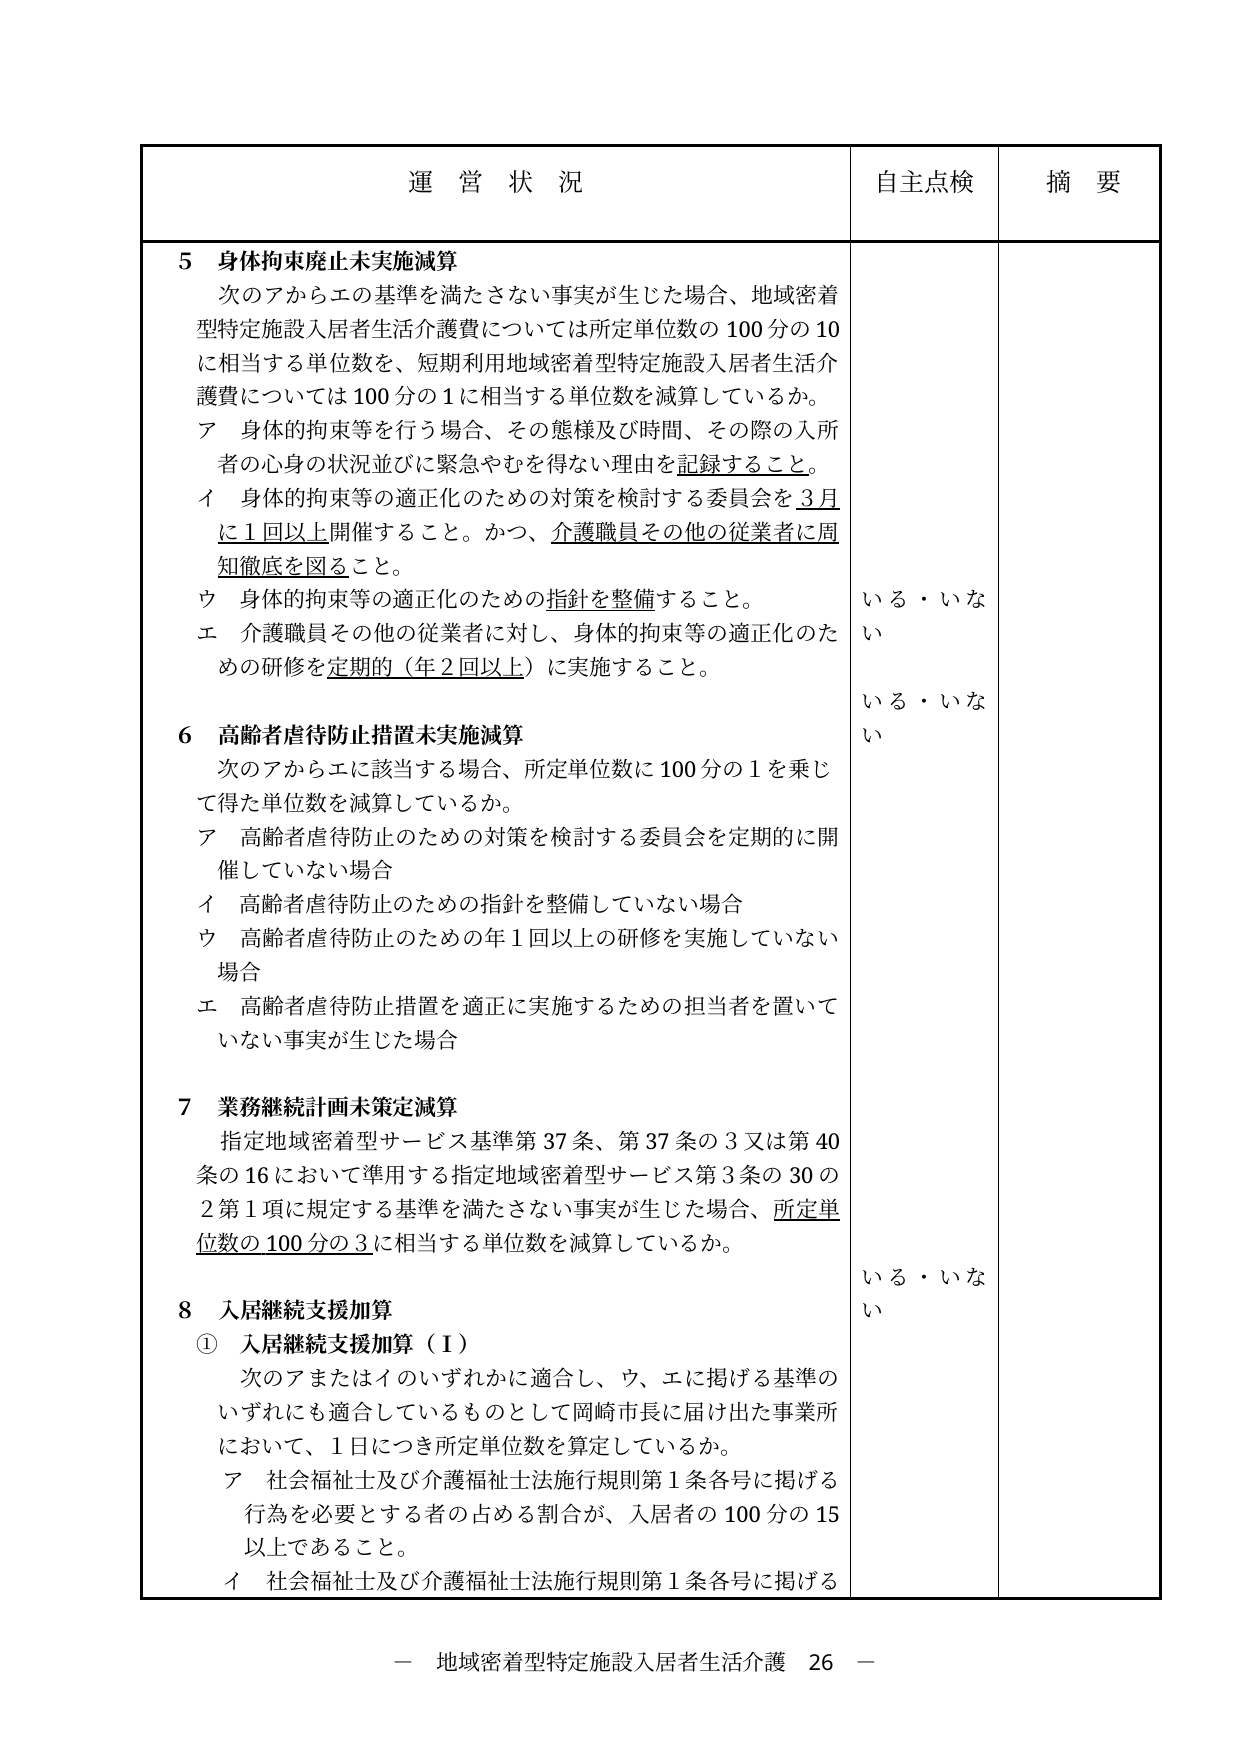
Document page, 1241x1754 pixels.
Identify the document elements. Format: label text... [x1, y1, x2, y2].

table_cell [999, 243, 1159, 1597]
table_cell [143, 243, 850, 1597]
table_header 運 営 状 況 [143, 147, 850, 240]
table_header 摘 要 [999, 147, 1159, 240]
table_header 自主点検 [851, 147, 998, 240]
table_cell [851, 243, 998, 1597]
